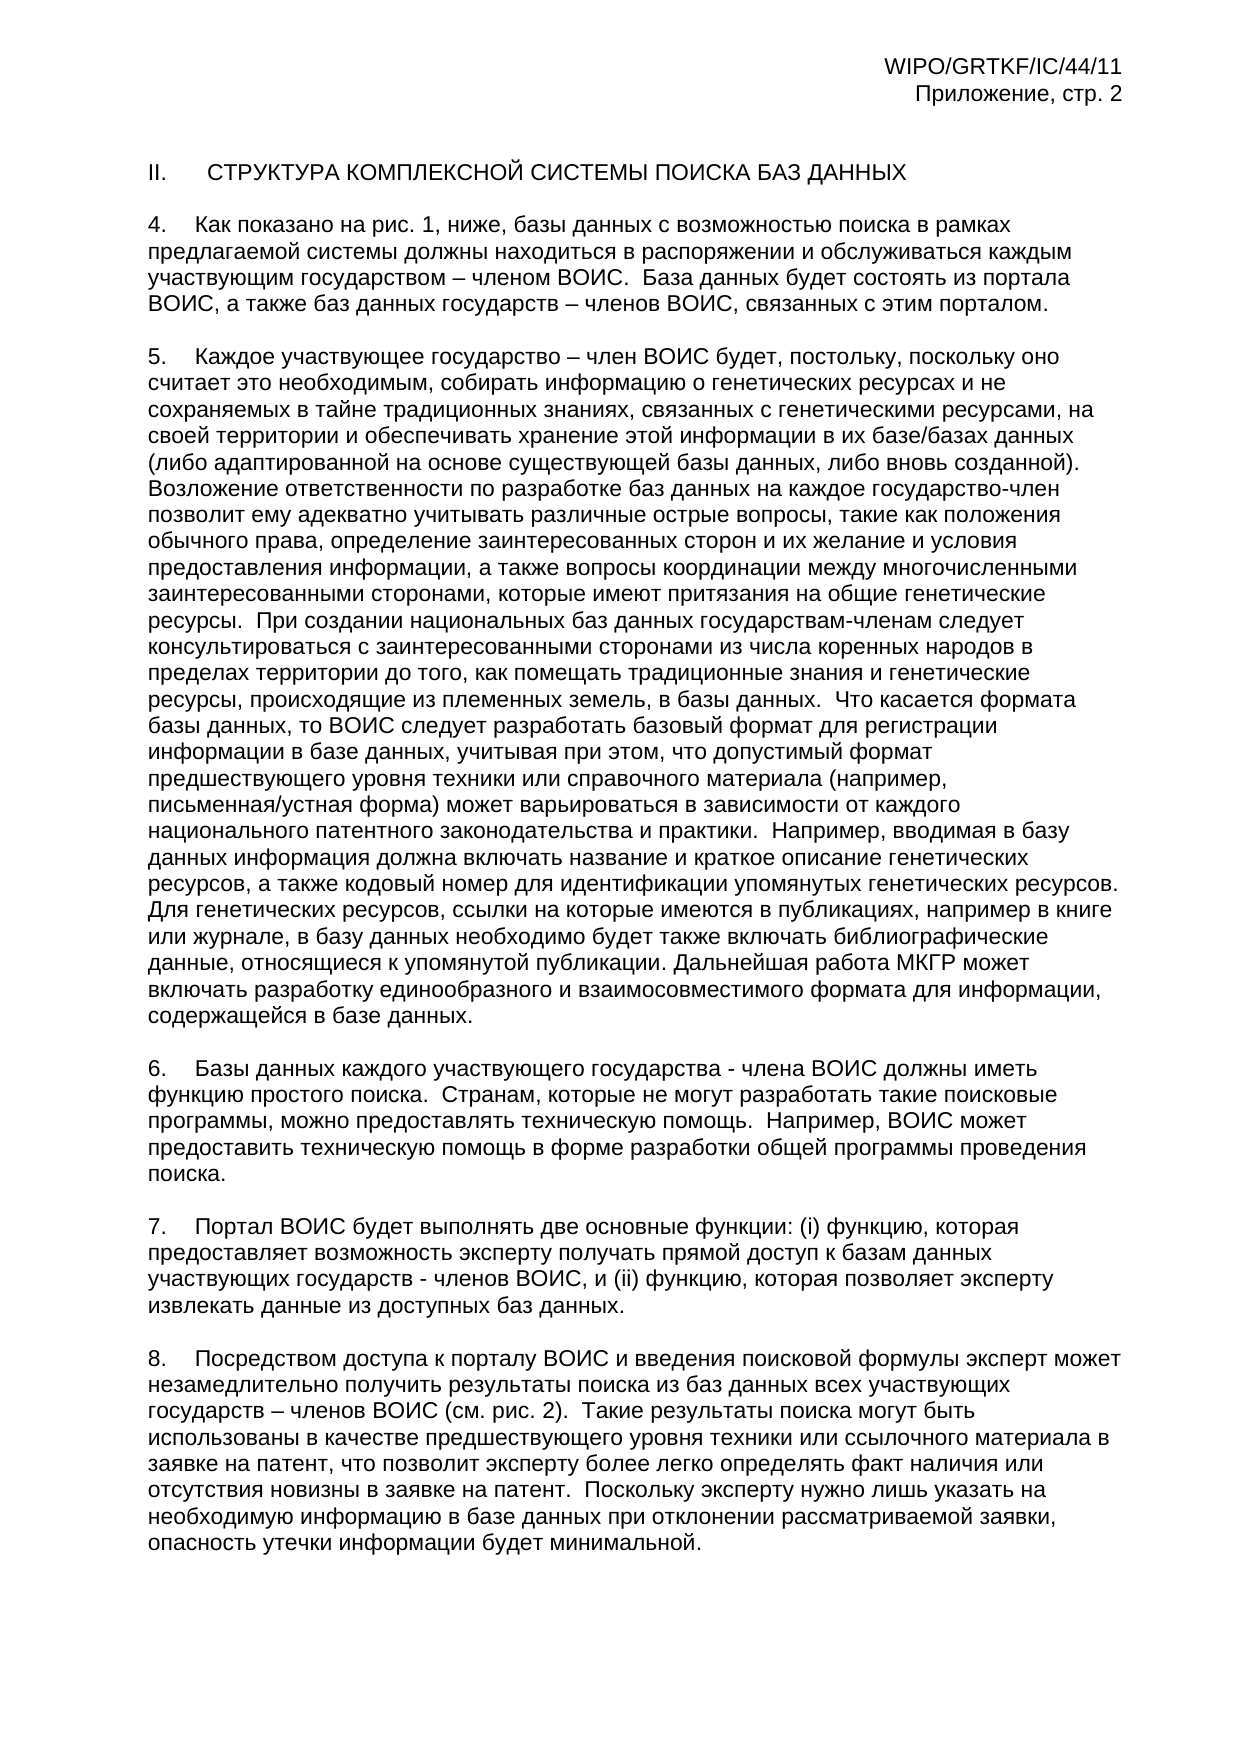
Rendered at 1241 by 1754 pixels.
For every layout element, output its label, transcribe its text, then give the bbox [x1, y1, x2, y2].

list Посредством доступа к порталу ВОИС и введения поисковой формулы эксперт может незамедлительно получить результаты поиска из баз данных всех участвующих государств – членов ВОИС (см. рис. 2). Такие результаты поиска могут быть использованы в качестве предшествующего уровня техники или ссылочного материала в заявке на патент, что позволит эксперту более легко определять факт наличия или отсутствия новизны в заявке на патент. Поскольку эксперту нужно лишь указать на необходимую информацию в базе данных при отклонении рассматриваемой заявки, опасность утечки информации будет минимальной. [148, 1344, 1122, 1555]
list Базы данных каждого участвующего государства - члена ВОИС должны иметь функцию простого поиска. Странам, которые не могут разработать такие поисковые программы, можно предоставлять техническую помощь. Например, ВОИС может предоставить техническую помощь в форме разработки общей программы проведения поиска. [148, 1054, 1122, 1186]
text II. СТРУКТУРА КОМПЛЕКСНОЙ СИСТЕМЫ ПОИСКА БАЗ ДАННЫХ [148, 158, 1122, 185]
list Каждое участвующее государство – член ВОИС будет, постольку, поскольку оно считает это необходимым, собирать информацию о генетических ресурсах и не сохраняемых в тайне традиционных знаниях, связанных с генетическими ресурсами, на своей территории и обеспечивать хранение этой информации в их базе/базах данных (либо адаптированной на основе существующей базы данных, либо вновь созданной). Возложение ответственности по разработке баз данных на каждое государство-член позволит ему адекватно учитывать различные острые вопросы, такие как положения обычного права, определение заинтересованных сторон и их желание и условия предоставления информации, а также вопросы координации между многочисленными заинтересованными сторонами, которые имеют притязания на общие генетические ресурсы. При создании национальных баз данных государствам-членам следует консультироваться с заинтересованными сторонами из числа коренных народов в пределах территории до того, как помещать традиционные знания и генетические ресурсы, происходящие из племенных земель, в базы данных. Что касается формата базы данных, то ВОИС следует разработать базовый формат для регистрации информации в базе данных, учитывая при этом, что допустимый формат предшествующего уровня техники или справочного материала (например, письменная/устная форма) может варьироваться в зависимости от каждого национального патентного законодательства и практики. Например, вводимая в базу данных информация должна включать название и краткое описание генетических ресурсов, а также кодовый номер для идентификации упомянутых генетических ресурсов. Для генетических ресурсов, ссылки на которые имеются в публикациях, например в книге или журнале, в базу данных необходимо будет также включать библиографические данные, относящиеся к упомянутой публикации. Дальнейшая работа МКГР может включать разработку единообразного и взаимосовместимого формата для информации, содержащейся в базе данных. [148, 343, 1122, 1028]
list Портал ВОИС будет выполнять две основные функции: (i) функцию, которая предоставляет возможность эксперту получать прямой доступ к базам данных участвующих государств - членов ВОИС, и (ii) функцию, которая позволяет эксперту извлекать данные из доступных баз данных. [148, 1213, 1122, 1318]
list Как показано на рис. 1, ниже, базы данных с возможностью поиска в рамках предлагаемой системы должны находиться в распоряжении и обслуживаться каждым участвующим государством – членом ВОИС. База данных будет состоять из портала ВОИС, а также баз данных государств – членов ВОИС, связанных с этим порталом. [148, 211, 1122, 317]
